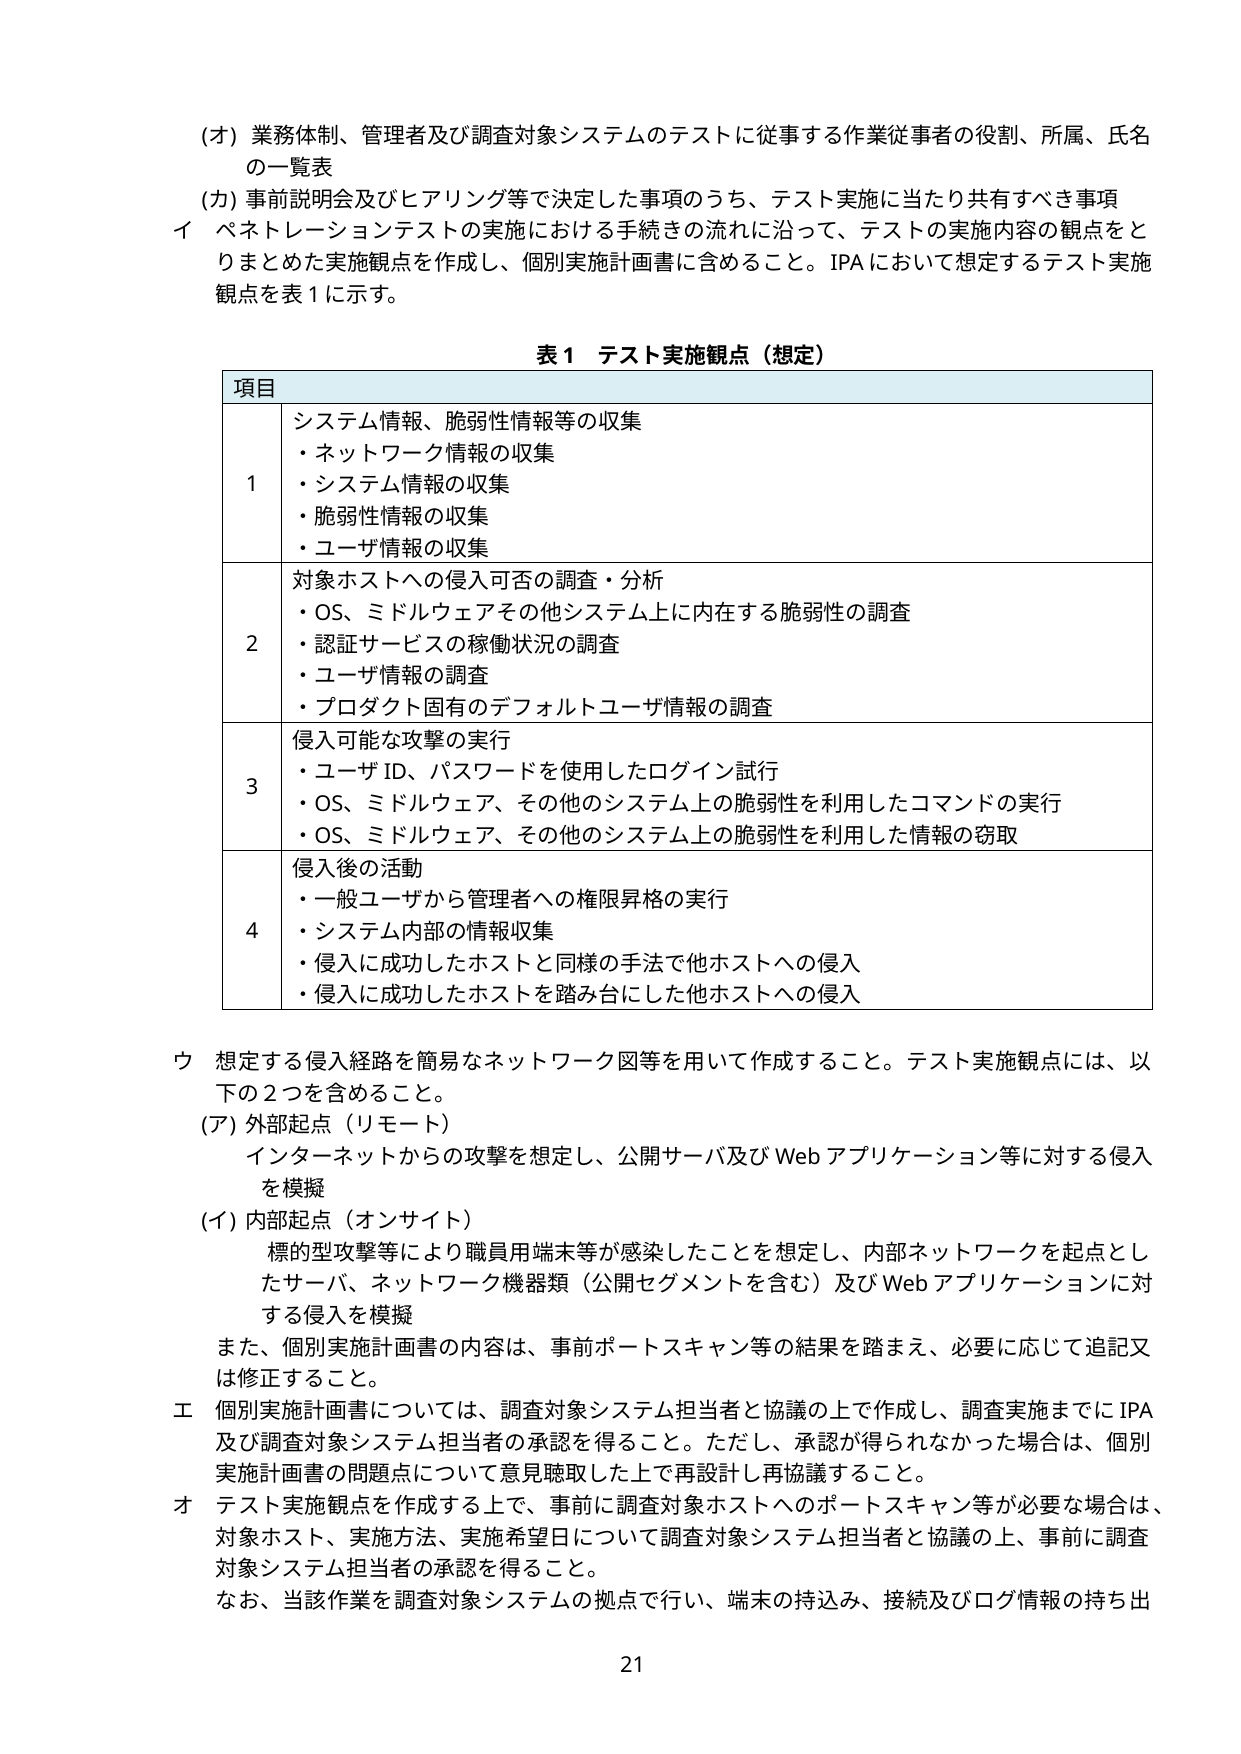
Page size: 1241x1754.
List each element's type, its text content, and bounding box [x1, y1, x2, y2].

list 業務体制、管理者及び調査対象システムのテストに従事する作業従事者の役割、所属、氏名の一覧表 [201, 118, 1153, 182]
table_cell 2 [223, 563, 281, 722]
table_cell 1 [223, 404, 281, 562]
text 標的型攻撃等により職員用端末等が感染したことを想定し、内部ネットワークを起点としたサーバ、ネットワーク機器類（公開セグメントを含む）及びWebアプリケーションに対する侵入を模擬 [245, 1234, 1153, 1329]
list テスト実施観点を作成する上で、事前に調査対象ホストへのポートスキャン等が必要な場合は、対象ホスト、実施方法、実施希望日について調査対象システム担当者と協議の上、事前に調査対象システム担当者の承認を得ること。 [172, 1488, 1153, 1583]
table_cell 4 [223, 851, 281, 1009]
table_cell 3 [223, 723, 281, 850]
text また、個別実施計画書の内容は、事前ポートスキャン等の結果を踏まえ、必要に応じて追記又は修正すること。 [216, 1329, 1153, 1393]
table_header 項目 [223, 371, 1152, 403]
list 事前説明会及びヒアリング等で決定した事項のうち、テスト実施に当たり共有すべき事項 [201, 182, 1153, 213]
list 個別実施計画書については、調査対象システム担当者と協議の上で作成し、調査実施までにIPA及び調査対象システム担当者の承認を得ること。ただし、承認が得られなかった場合は、個別実施計画書の問題点について意見聴取した上で再設計し再協議すること。 [172, 1393, 1153, 1488]
text 表1 テスト実施観点（想定） [221, 338, 1153, 370]
table_cell 侵入可能な攻撃の実行 ・ユーザID、パスワードを使用したログイン試行 ・OS、ミドルウェア、その他のシステム上の脆弱性を利用したコマンドの実行 ・OS、ミドルウェア、その他のシステム上の脆弱性を利用した情報の窃取 [282, 723, 1152, 850]
list ペネトレーションテストの実施における手続きの流れに沿って、テストの実施内容の観点をとりまとめた実施観点を作成し、個別実施計画書に含めること。IPAにおいて想定するテスト実施観点を表1に示す。 [172, 213, 1153, 308]
list 内部起点（オンサイト） [201, 1203, 1153, 1234]
list 外部起点（リモート） [201, 1107, 1153, 1139]
list 想定する侵入経路を簡易なネットワーク図等を用いて作成すること。テスト実施観点には、以下の２つを含めること。 [172, 1044, 1153, 1107]
table_cell 対象ホストへの侵入可否の調査・分析 ・OS、ミドルウェアその他システム上に内在する脆弱性の調査 ・認証サービスの稼働状況の調査 ・ユーザ情報の調査 ・プロダクト固有のデフォルトユーザ情報の調査 [282, 563, 1152, 722]
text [216, 1583, 1153, 1615]
table_cell 侵入後の活動 ・一般ユーザから管理者への権限昇格の実行 ・システム内部の情報収集 ・侵入に成功したホストと同様の手法で他ホストへの侵入 ・侵入に成功したホストを踏み台にした他ホストへの侵入 [282, 851, 1152, 1009]
text インターネットからの攻撃を想定し、公開サーバ及びWebアプリケーション等に対する侵入を模擬 [245, 1139, 1153, 1203]
table_cell システム情報、脆弱性情報等の収集 ・ネットワーク情報の収集 ・システム情報の収集 ・脆弱性情報の収集 ・ユーザ情報の収集 [282, 404, 1152, 562]
